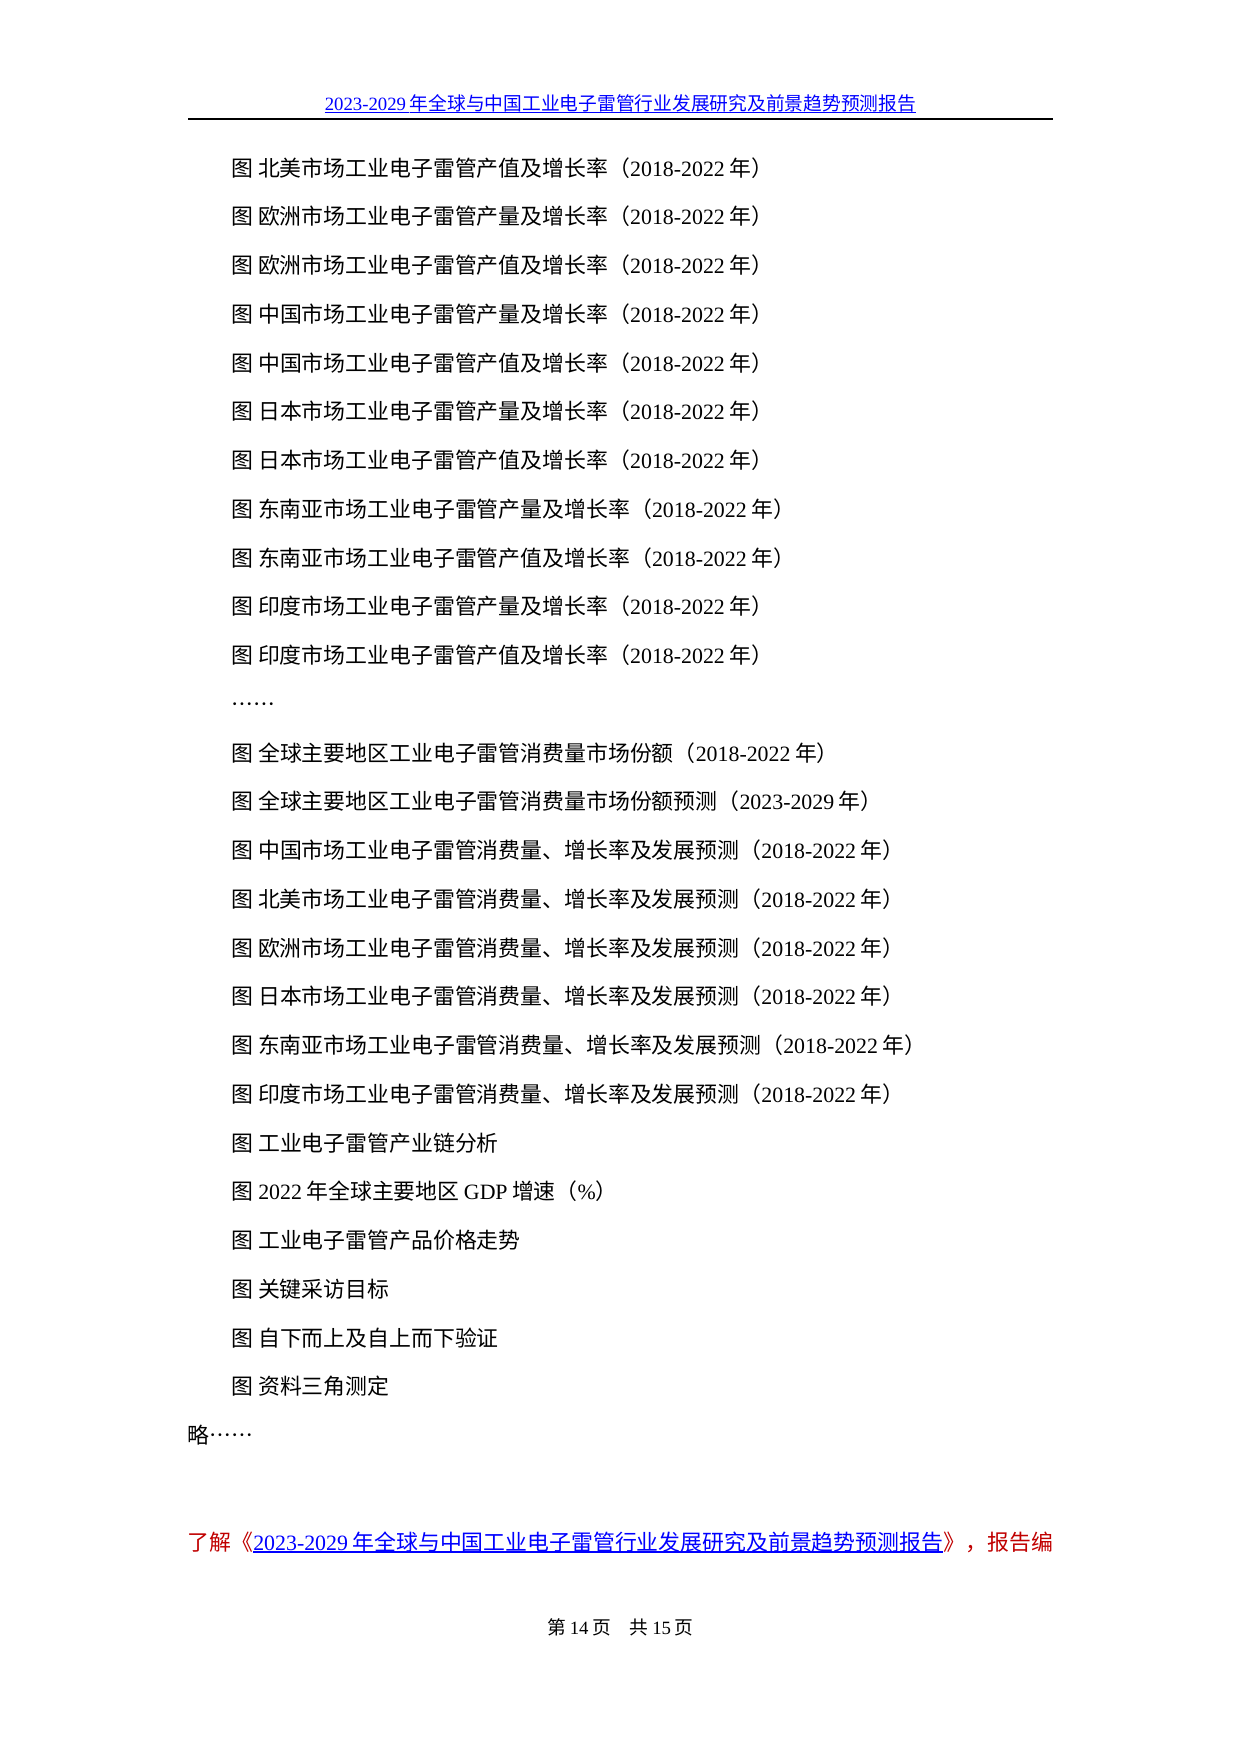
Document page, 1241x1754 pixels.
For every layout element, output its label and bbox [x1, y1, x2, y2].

text [187, 1524, 1053, 1557]
text [187, 150, 1053, 1450]
